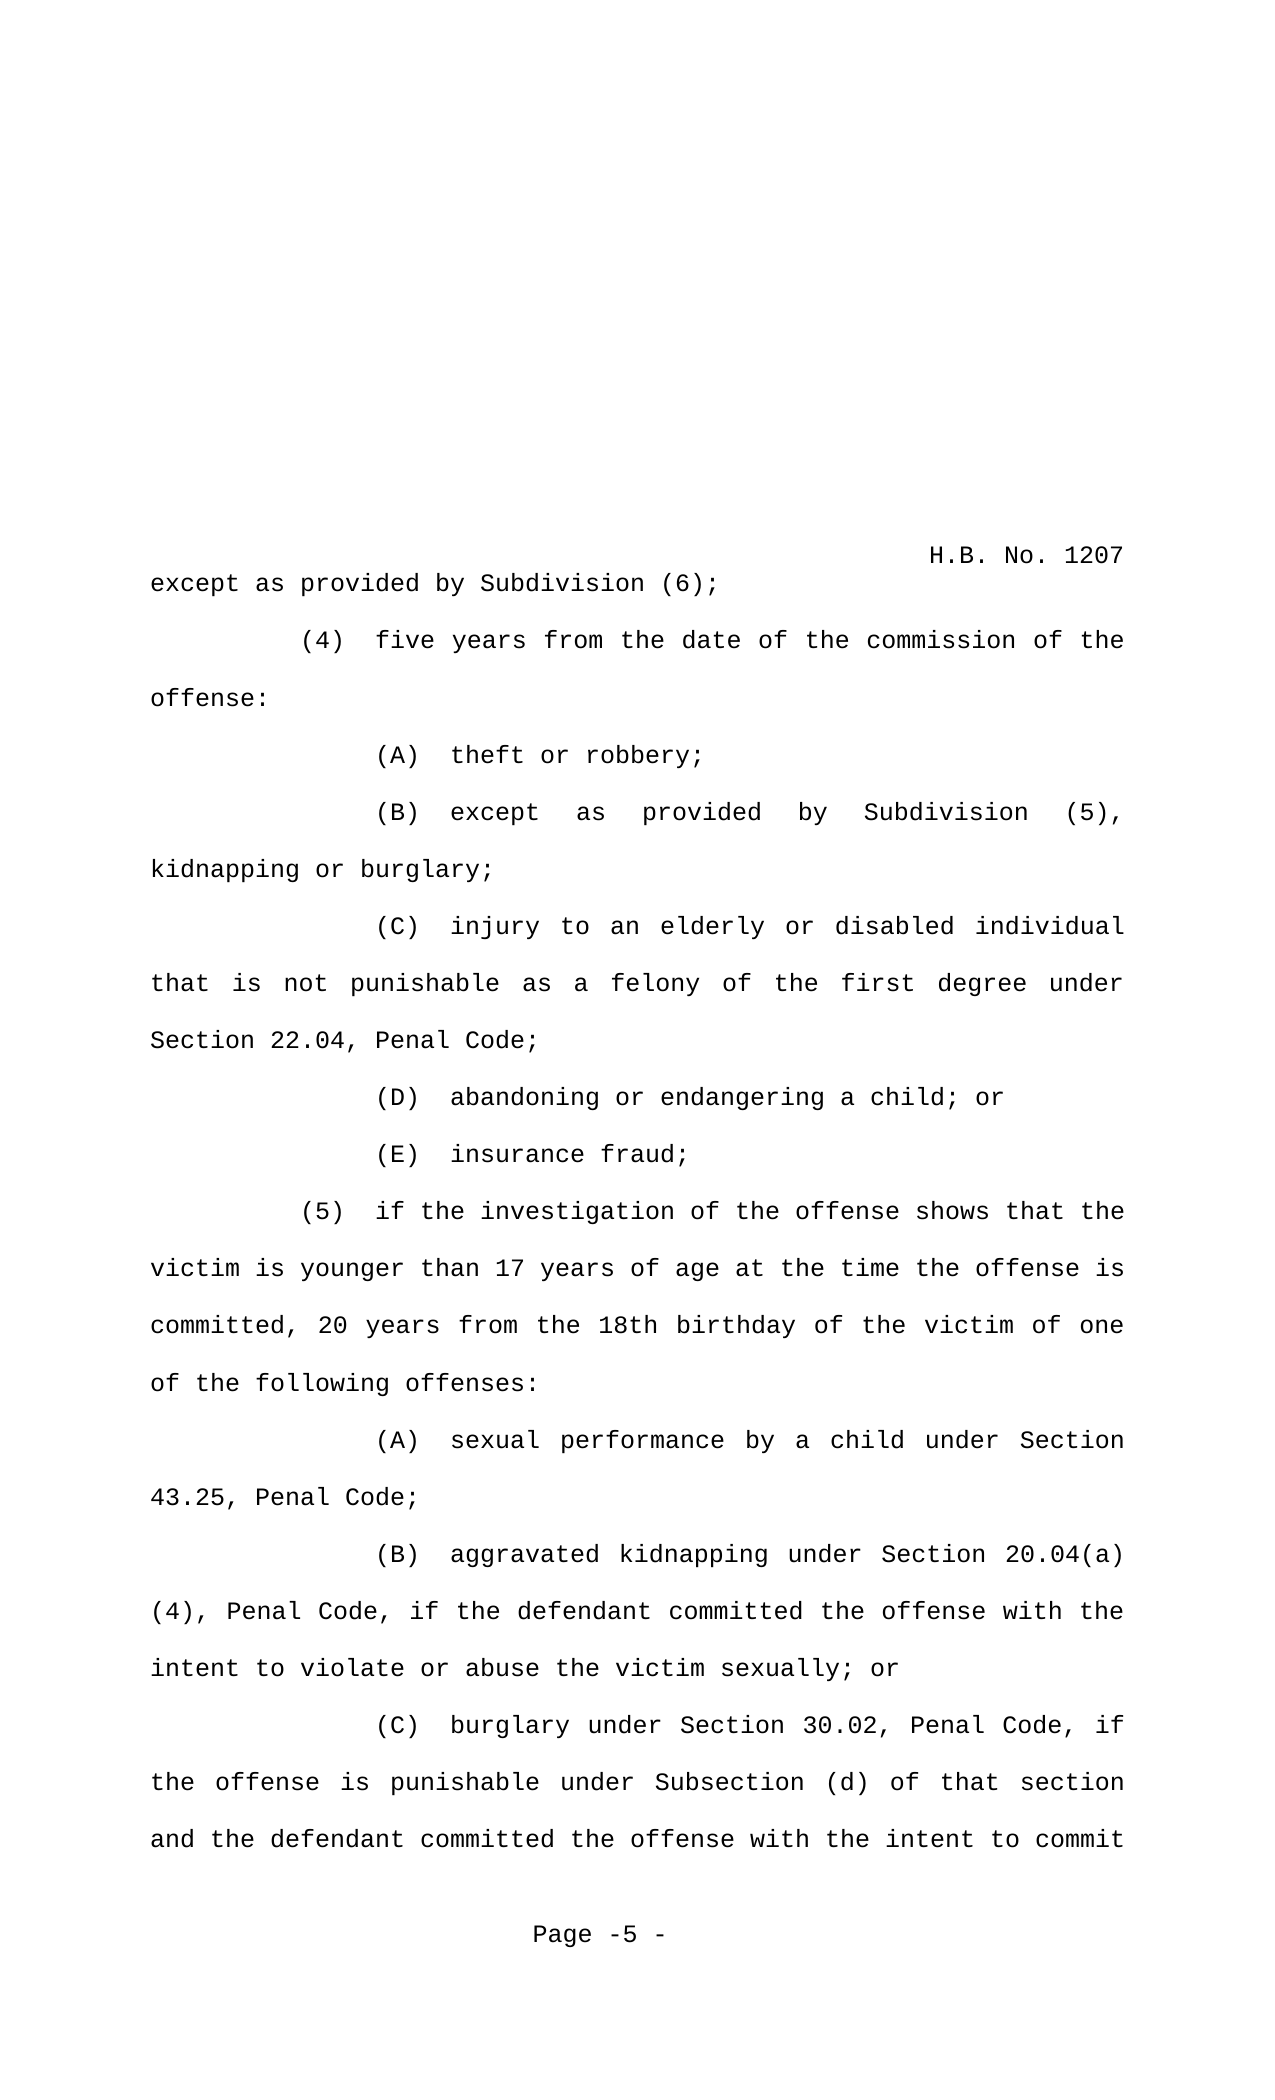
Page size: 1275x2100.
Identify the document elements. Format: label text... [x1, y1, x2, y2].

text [150, 571, 1125, 599]
text (E) insurance fraud; [150, 1142, 1125, 1170]
text (A) sexual performance by a child under Section 43.25, Penal Code; [150, 1427, 1125, 1513]
text (B) except as provided by Subdivision (5), kidnapping or burglary; [150, 799, 1125, 885]
text (C) injury to an elderly or disabled individual that is not punishable as a felony of the first degree under Section 22.04, Penal Code; [150, 913, 1125, 1056]
text (D) abandoning or endangering a child; or [150, 1084, 1125, 1113]
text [150, 1712, 1125, 1855]
text (4) five years from the date of the commission of the offense: [150, 628, 1125, 713]
text (A) theft or robbery; [150, 742, 1125, 771]
text (5) if the investigation of the offense shows that the victim is younger than 17 years of age at the time the offense is committed, 20 years from the 18th birthday of the victim of one of the following offenses: [150, 1199, 1125, 1398]
text (B) aggravated kidnapping under Section 20.04(a)(4), Penal Code, if the defendant committed the offense with the intent to violate or abuse the victim sexually; or [150, 1541, 1125, 1684]
